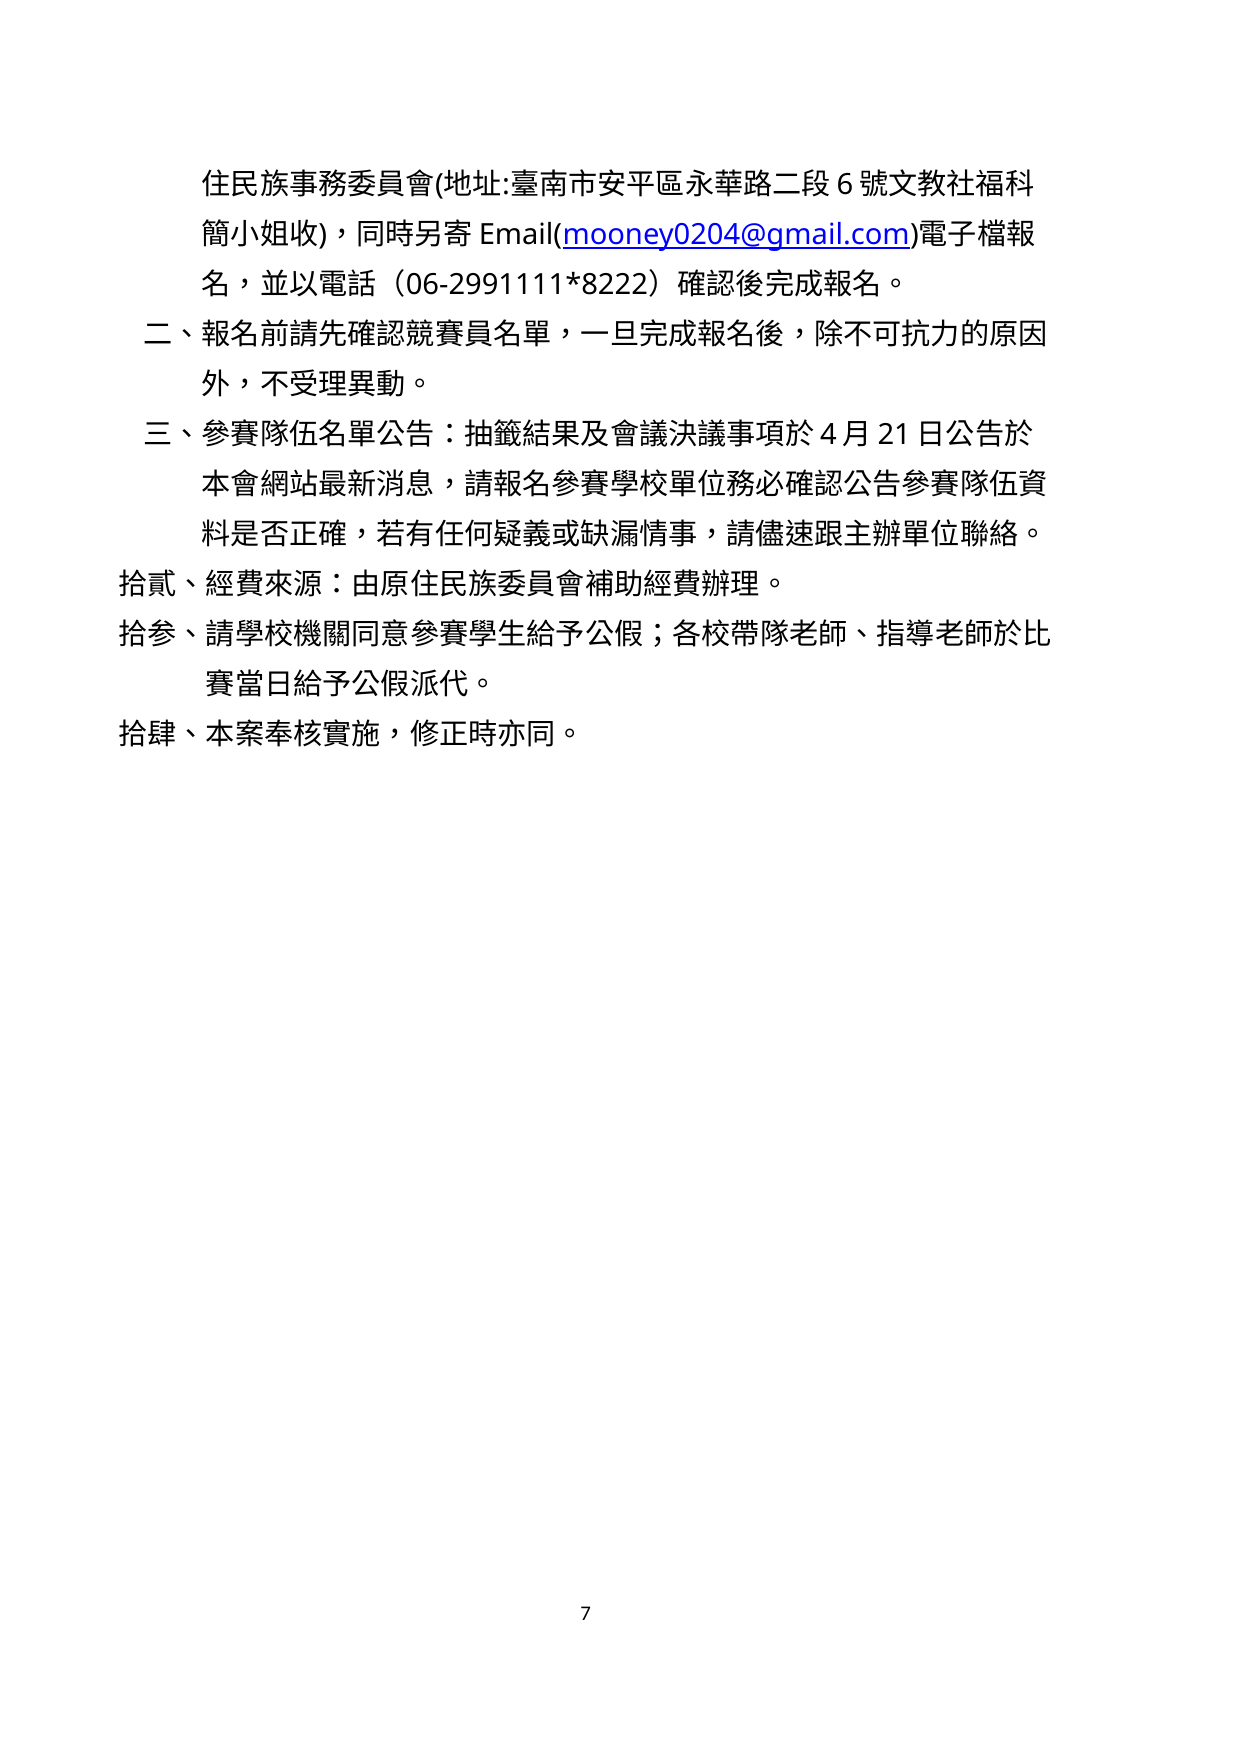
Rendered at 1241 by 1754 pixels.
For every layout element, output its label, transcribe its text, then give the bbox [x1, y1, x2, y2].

text 拾肆、本案奉核實施，修正時亦同。 [118, 704, 1053, 754]
text 拾貳、經費來源：由原住民族委員會補助經費辦理。 [118, 554, 1053, 604]
text 三、參賽隊伍名單公告：抽籤結果及會議決議事項於4月21日公告於本會網站最新消息，請報名參賽學校單位務必確認公告參賽隊伍資料是否正確，若有任何疑義或缺漏情事，請儘速跟主辦單位聯絡。 [143, 404, 1053, 554]
text 二、報名前請先確認競賽員名單，一旦完成報名後，除不可抗力的原因外，不受理異動。 [143, 304, 1053, 404]
text 拾参、請學校機關同意參賽學生給予公假；各校帶隊老師、指導老師於比賽當日給予公假派代。 [118, 604, 1053, 704]
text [143, 154, 1053, 304]
